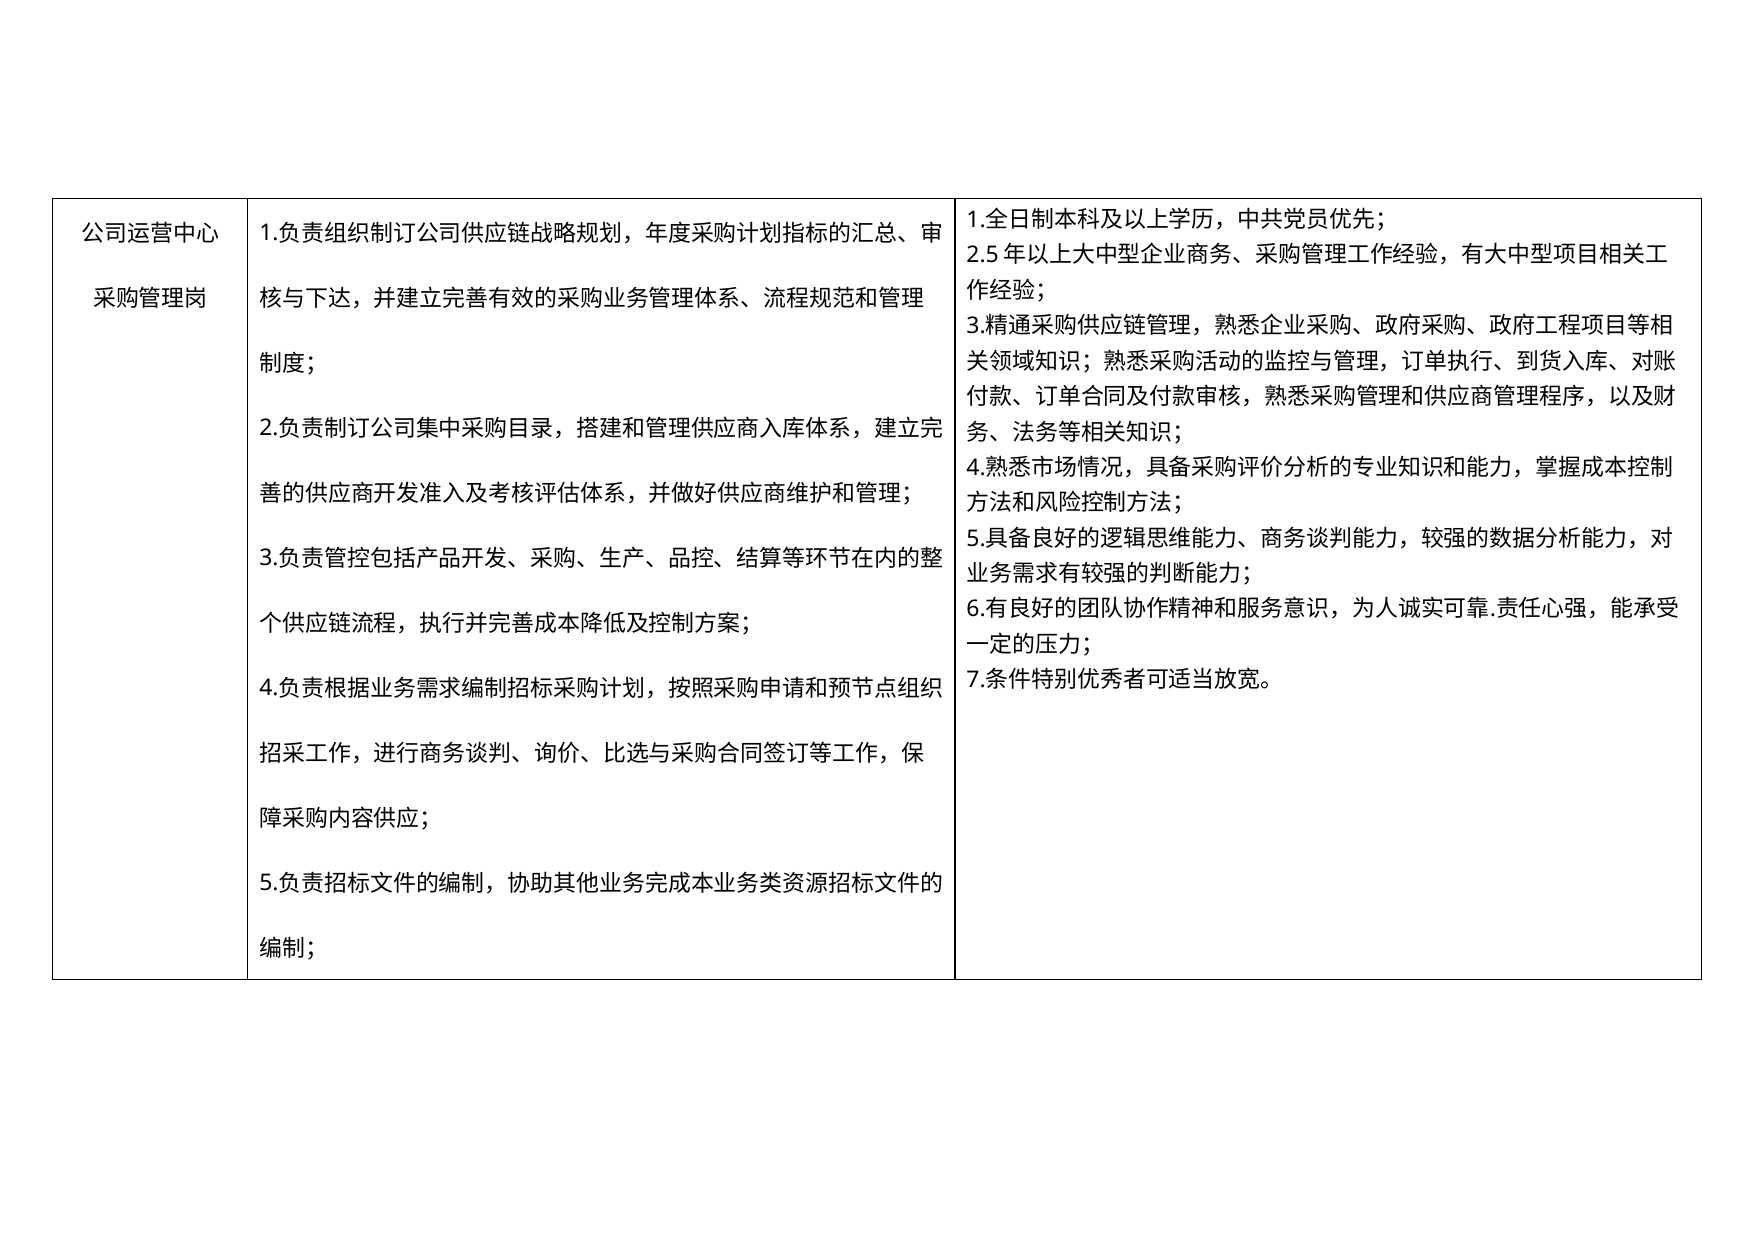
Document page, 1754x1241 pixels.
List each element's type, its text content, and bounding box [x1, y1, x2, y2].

table_cell 公司运营中心 采购管理岗 [53, 199, 247, 979]
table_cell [956, 199, 1701, 979]
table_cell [248, 199, 954, 979]
